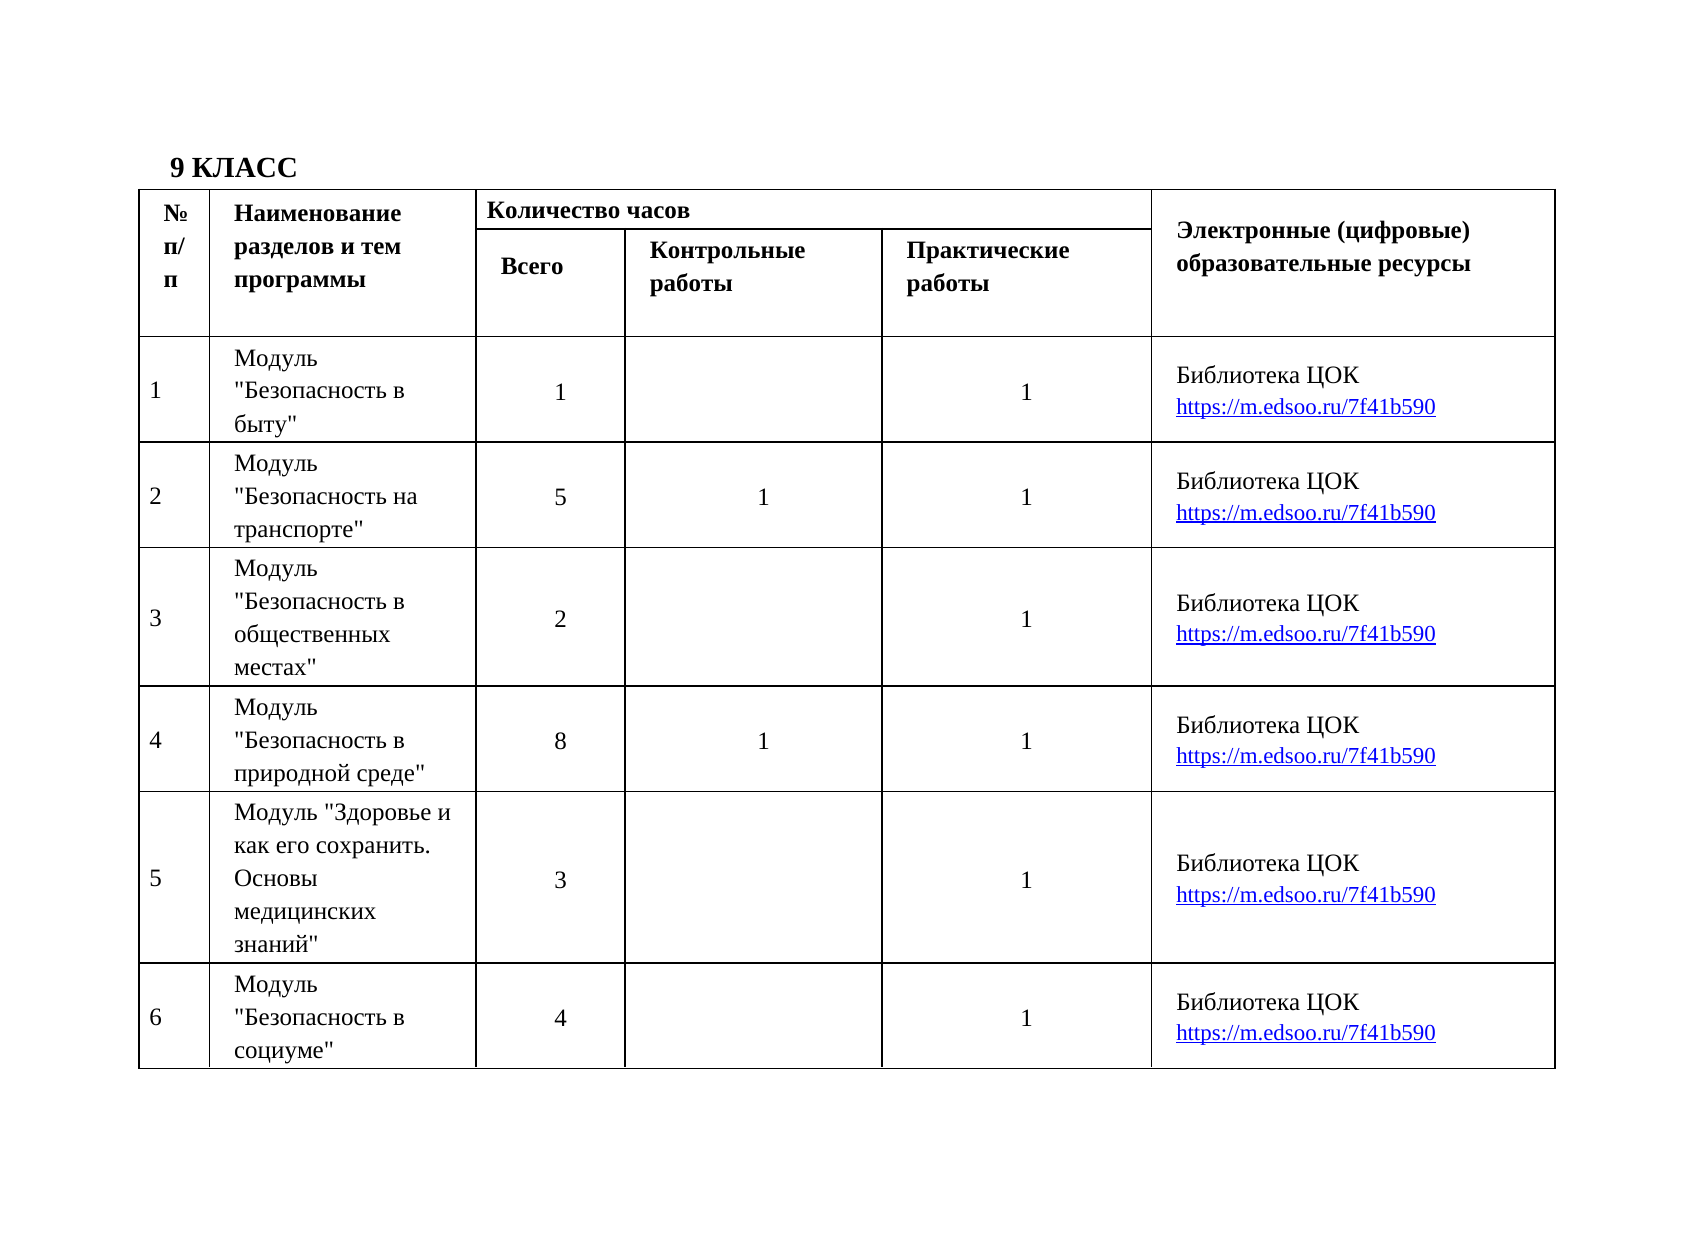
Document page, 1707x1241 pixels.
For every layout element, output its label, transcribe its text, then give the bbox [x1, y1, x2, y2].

table_cell Библиотека ЦОК https://m.edsoo.ru/7f41b590 [1152, 548, 1554, 685]
table_cell 3 [140, 548, 209, 685]
table_cell 3 [477, 792, 624, 962]
table_cell 1 [883, 792, 1151, 962]
table_header Количество часов [477, 190, 1151, 228]
table_cell Библиотека ЦОК https://m.edsoo.ru/7f41b590 [1152, 337, 1554, 441]
table_header № п/п [140, 190, 209, 336]
table_cell 1 [140, 337, 209, 441]
table_cell 2 [477, 548, 624, 685]
table_header Электронные (цифровые) образовательные ресурсы [1152, 190, 1554, 336]
table_cell Модуль "Безопасность в быту" [210, 337, 475, 441]
table_cell Всего [477, 230, 624, 336]
table_cell 1 [626, 443, 881, 547]
table_cell Модуль "Безопасность в природной среде" [210, 687, 475, 791]
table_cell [1152, 964, 1554, 1067]
table_cell 1 [883, 443, 1151, 547]
table_cell Контрольные работы [626, 230, 881, 336]
table_cell Модуль "Безопасность на транспорте" [210, 443, 475, 547]
table_cell 6 [140, 964, 209, 1067]
table_cell 1 [883, 548, 1151, 685]
table_cell 1 [626, 687, 881, 791]
table_cell Практические работы [883, 230, 1151, 336]
table_cell 4 [140, 687, 209, 791]
table_cell Модуль "Здоровье и как его сохранить. Основы медицинских знаний" [210, 792, 475, 962]
table_cell 1 [883, 687, 1151, 791]
text 9 КЛАСС [162, 150, 1557, 183]
table_header Наименование разделов и тем программы [210, 190, 475, 336]
table_cell [626, 548, 881, 685]
table_cell Библиотека ЦОК https://m.edsoo.ru/7f41b590 [1152, 443, 1554, 547]
table_cell 1 [883, 337, 1151, 441]
table_cell Модуль "Безопасность в социуме" [210, 964, 475, 1067]
table_cell Библиотека ЦОК https://m.edsoo.ru/7f41b590 [1152, 687, 1554, 791]
table_cell [626, 964, 881, 1067]
table_cell [626, 337, 881, 441]
table_cell 1 [477, 337, 624, 441]
table_cell 1 [883, 964, 1151, 1067]
table_cell 5 [477, 443, 624, 547]
table_cell 4 [477, 964, 624, 1067]
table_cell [1152, 792, 1554, 962]
table_cell Модуль "Безопасность в общественных местах" [210, 548, 475, 685]
table_cell [626, 792, 881, 962]
table_cell 8 [477, 687, 624, 791]
table_cell 2 [140, 443, 209, 547]
table_cell 5 [140, 792, 209, 962]
